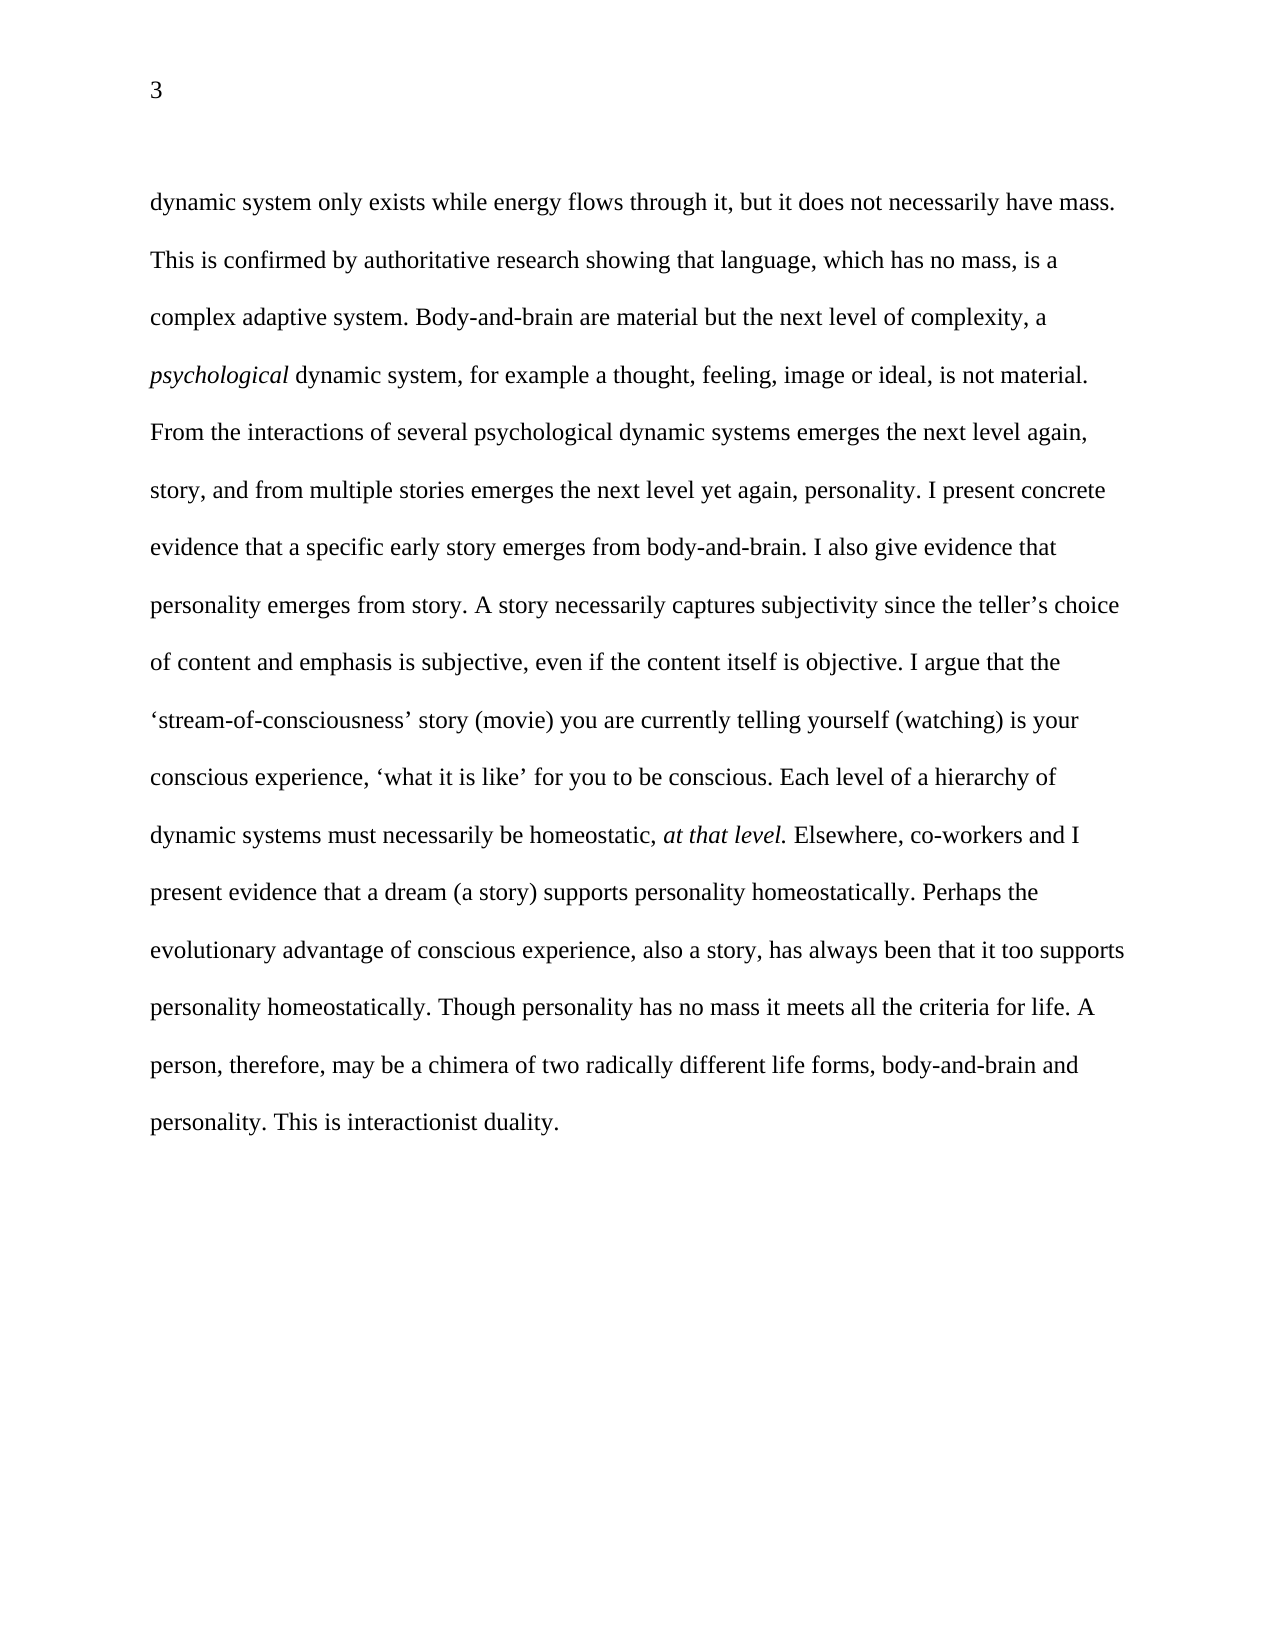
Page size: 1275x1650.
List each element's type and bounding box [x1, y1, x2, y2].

text [150, 187, 1125, 1136]
